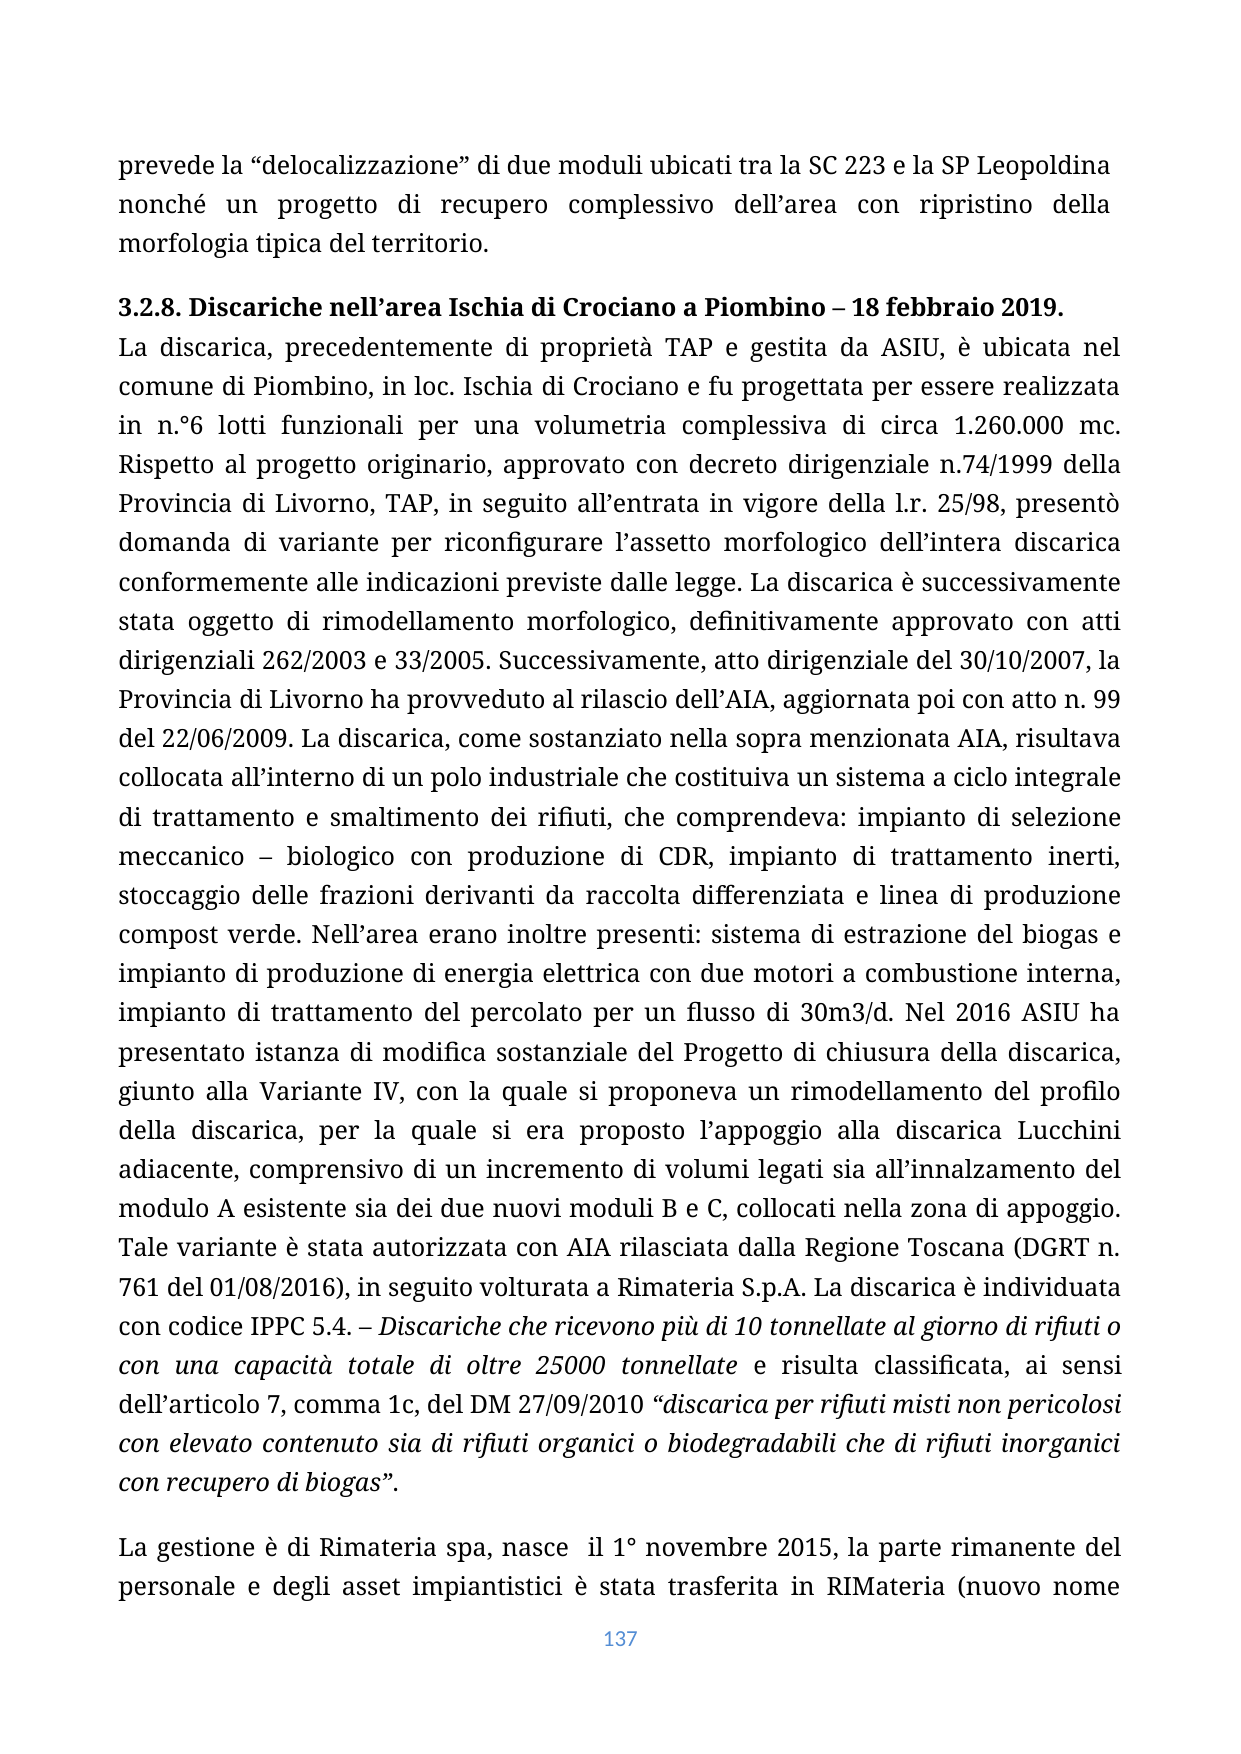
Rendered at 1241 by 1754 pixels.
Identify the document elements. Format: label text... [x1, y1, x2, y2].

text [118, 148, 1112, 260]
text La discarica, precedentemente di proprietà TAP e gestita da ASIU, è ubicata nel comune di Piombino, in loc. Ischia di Crociano e fu progettata per essere realizzata in n.°6 lotti funzionali per una volumetria complessiva di circa 1.260.000 mc. Rispetto al progetto originario, approvato con decreto dirigenziale n.74/1999 della Provincia di Livorno, TAP, in seguito all’entrata in vigore della l.r. 25/98, presentò domanda di variante per riconfigurare l’assetto morfologico dell’intera discarica conformemente alle indicazioni previste dalle legge. La discarica è successivamente stata oggetto di rimodellamento morfologico, definitivamente approvato con atti dirigenziali 262/2003 e 33/2005. Successivamente, atto dirigenziale del 30/10/2007, la Provincia di Livorno ha provveduto al rilascio dell’AIA, aggiornata poi con atto n. 99 del 22/06/2009. La discarica, come sostanziato nella sopra menzionata AIA, risultava collocata all’interno di un polo industriale che costituiva un sistema a ciclo integrale di trattamento e smaltimento dei rifiuti, che comprendeva: impianto di selezione meccanico – biologico con produzione di CDR, impianto di trattamento inerti, stoccaggio delle frazioni derivanti da raccolta differenziata e linea di produzione compost verde. Nell’area erano inoltre presenti: sistema di estrazione del biogas e impianto di produzione di energia elettrica con due motori a combustione interna, impianto di trattamento del percolato per un flusso di 30m3/d. Nel 2016 ASIU ha presentato istanza di modifica sostanziale del Progetto di chiusura della discarica, giunto alla Variante IV, con la quale si proponeva un rimodellamento del profilo della discarica, per la quale si era proposto l’appoggio alla discarica Lucchini adiacente, comprensivo di un incremento di volumi legati sia all’innalzamento del modulo A esistente sia dei due nuovi moduli B e C, collocati nella zona di appoggio. Tale variante è stata autorizzata con AIA rilasciata dalla Regione Toscana (DGRT n. 761 del 01/08/2016), in seguito volturata a Rimateria S.p.A. La discarica è individuata con codice IPPC 5.4. – Discariche che ricevono più di 10 tonnellate al giorno di rifiuti o con una capacità totale di oltre 25000 tonnellate e risulta classificata, ai sensi dell’articolo 7, comma 1c, del DM 27/09/2010 “discarica per rifiuti misti non pericolosi con elevato contenuto sia di rifiuti organici o biodegradabili che di rifiuti inorganici con recupero di biogas”. [118, 329, 1122, 1499]
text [118, 1529, 1122, 1569]
text 3.2.8. Discariche nell’area Ischia di Crociano a Piombino – 18 febbraio 2019. [118, 290, 1122, 324]
